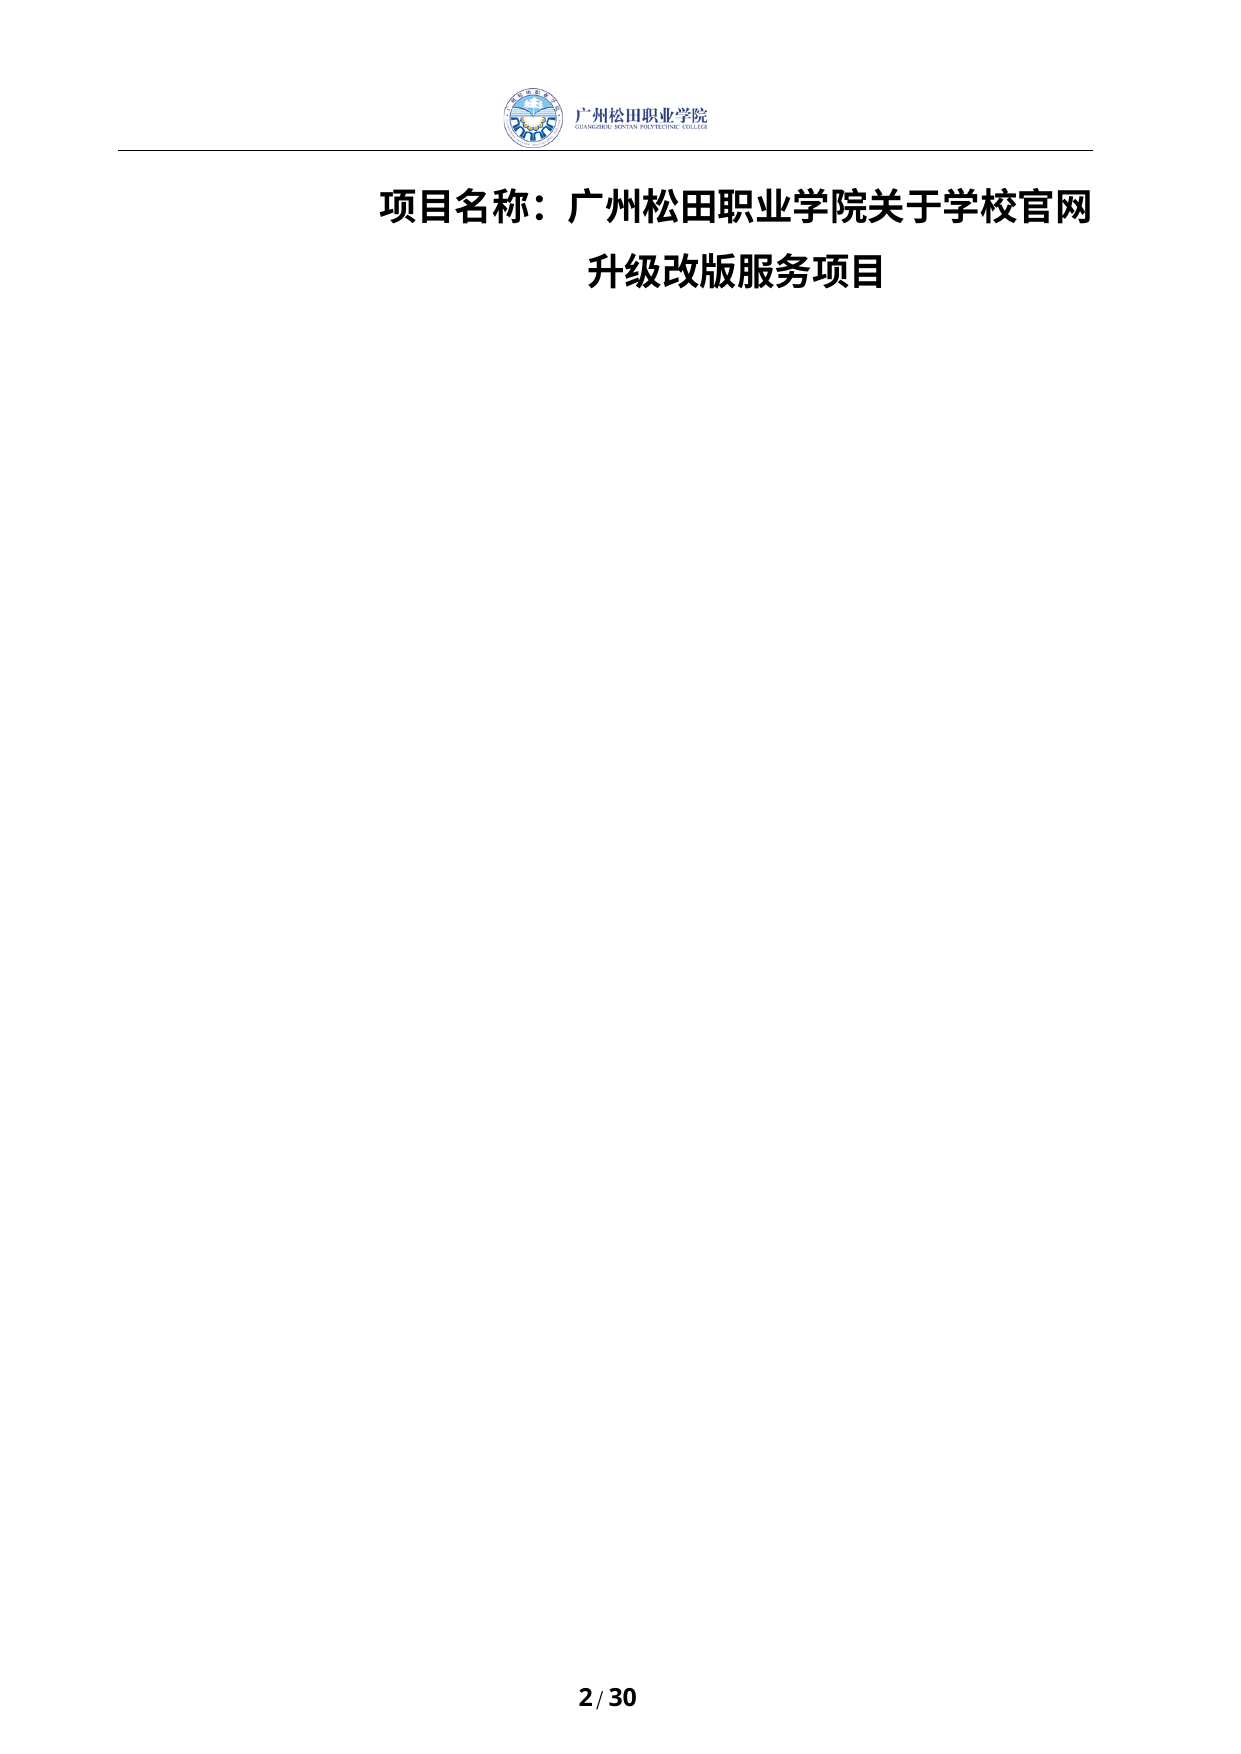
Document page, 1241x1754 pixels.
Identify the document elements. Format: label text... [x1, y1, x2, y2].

picture [503, 88, 708, 148]
text 项目名称：广州松田职业学院关于学校官网升级改版服务项目 [379, 171, 1093, 301]
